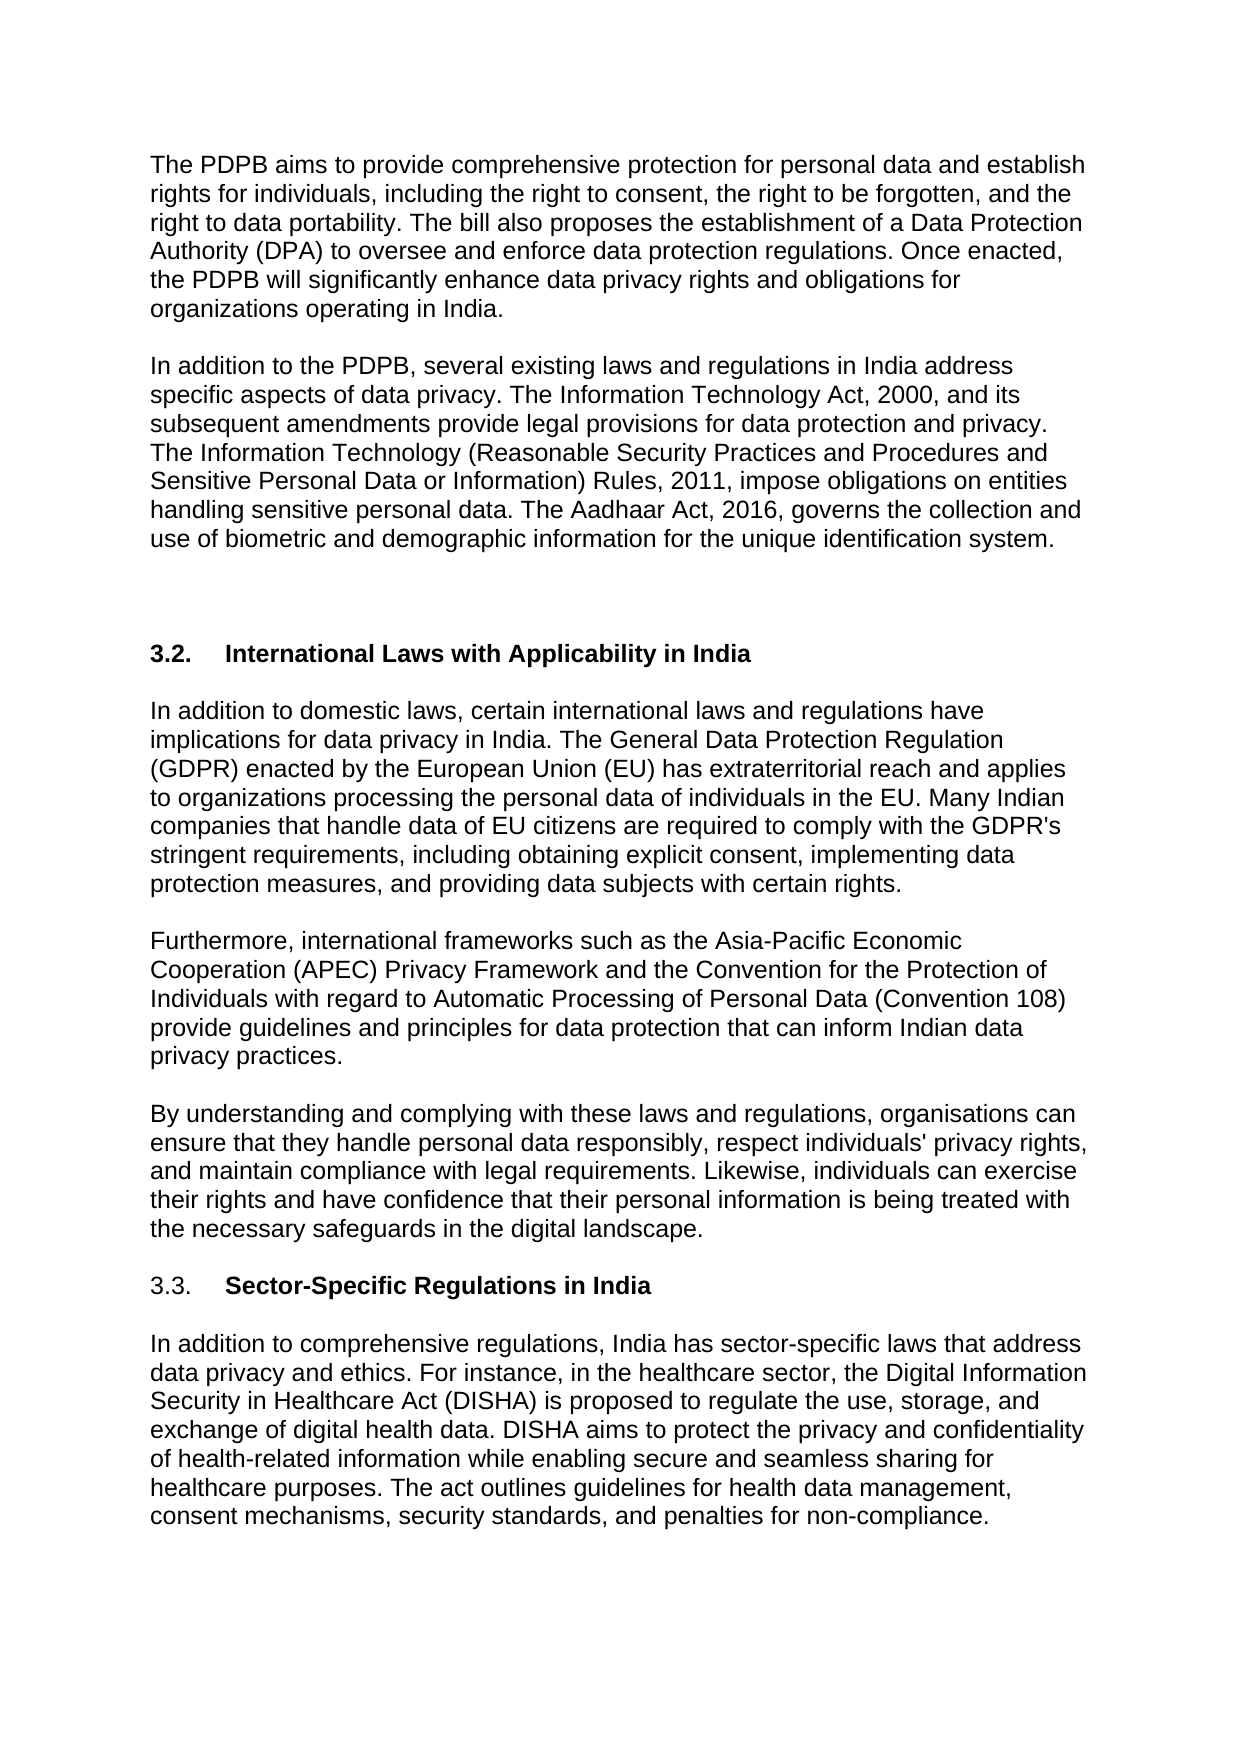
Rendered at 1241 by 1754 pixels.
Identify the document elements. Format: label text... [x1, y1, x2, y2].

list Sector-Specific Regulations in India [150, 1271, 1090, 1300]
text Furthermore, international frameworks such as the Asia-Pacific Economic Cooperation (APEC) Privacy Framework and the Convention for the Protection of Individuals with regard to Automatic Processing of Personal Data (Convention 108) provide guidelines and principles for data protection that can inform Indian data privacy practices. [150, 926, 1090, 1070]
text In addition to domestic laws, certain international laws and regulations have implications for data privacy in India. The General Data Protection Regulation (GDPR) enacted by the European Union (EU) has extraterritorial reach and applies to organizations processing the personal data of individuals in the EU. Many Indian companies that handle data of EU citizens are required to comply with the GDPR's stringent requirements, including obtaining explicit consent, implementing data protection measures, and providing data subjects with certain rights. [150, 696, 1090, 897]
text By understanding and complying with these laws and regulations, organisations can ensure that they handle personal data responsibly, respect individuals' privacy rights, and maintain compliance with legal requirements. Likewise, individuals can exercise their rights and have confidence that their personal information is being treated with the necessary safeguards in the digital landscape. [150, 1099, 1090, 1242]
text In addition to comprehensive regulations, India has sector-specific laws that address data privacy and ethics. For instance, in the healthcare sector, the Digital Information Security in Healthcare Act (DISHA) is proposed to regulate the use, storage, and exchange of digital health data. DISHA aims to protect the privacy and confidentiality of health-related information while enabling secure and seamless sharing for healthcare purposes. The act outlines guidelines for health data management, consent mechanisms, security standards, and penalties for non-compliance. [150, 1329, 1090, 1530]
list International Laws with Applicability in India [150, 639, 1090, 667]
text In addition to the PDPB, several existing laws and regulations in India address specific aspects of data privacy. The Information Technology Act, 2000, and its subsequent amendments provide legal provisions for data protection and privacy. The Information Technology (Reasonable Security Practices and Procedures and Sensitive Personal Data or Information) Rules, 2011, impose obligations on entities handling sensitive personal data. The Aadhaar Act, 2016, governs the collection and use of biometric and demographic information for the unique identification system. [150, 351, 1090, 552]
text The PDPB aims to provide comprehensive protection for personal data and establish rights for individuals, including the right to consent, the right to be forgotten, and the right to data portability. The bill also proposes the establishment of a Data Protection Authority (DPA) to oversee and enforce data protection regulations. Once enacted, the PDPB will significantly enhance data privacy rights and obligations for organizations operating in India. [150, 150, 1090, 322]
